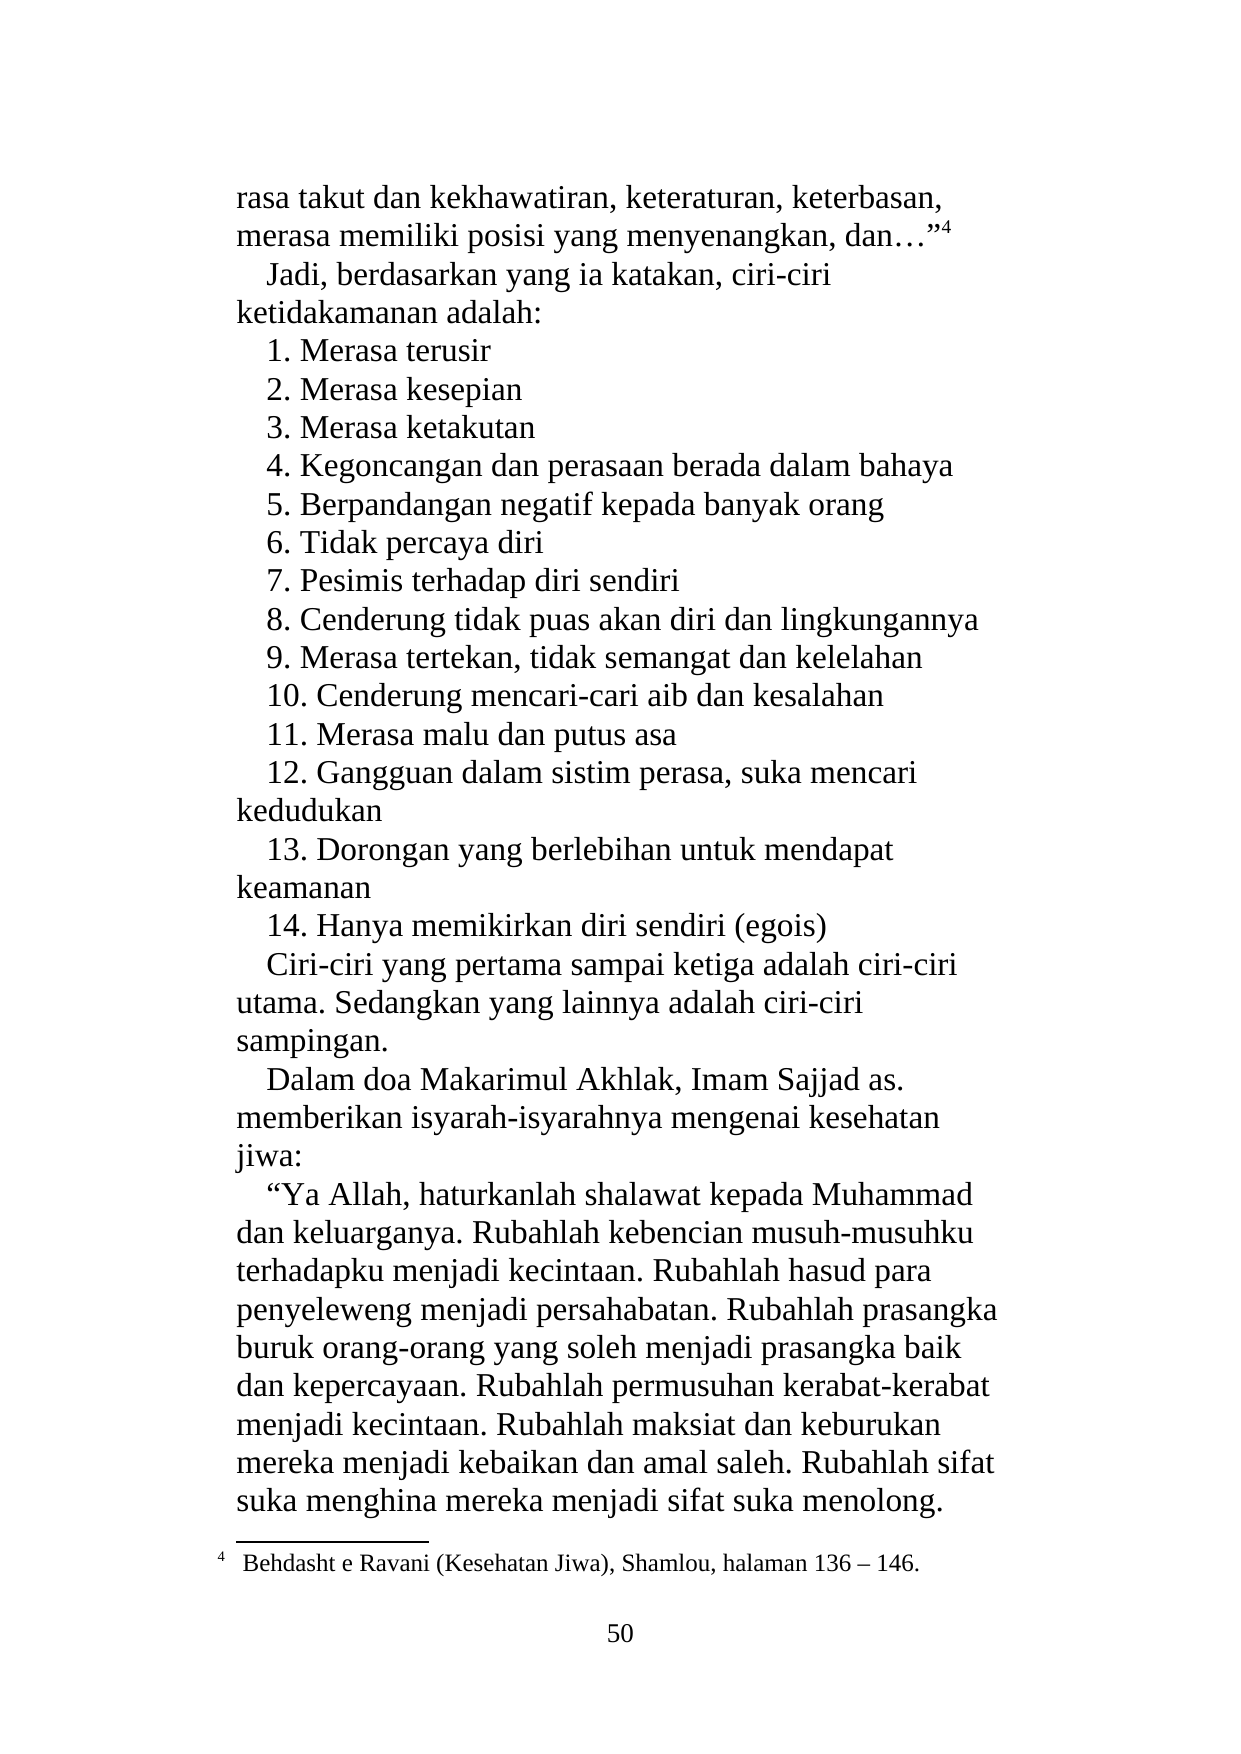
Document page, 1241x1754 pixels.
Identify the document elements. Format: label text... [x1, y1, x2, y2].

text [236, 1174, 1004, 1519]
text 2. Merasa kesepian [236, 369, 1004, 407]
text 7. Pesimis terhadap diri sendiri [236, 561, 1004, 599]
text 12. Gangguan dalam sistim perasa, suka mencari kedudukan [236, 752, 1004, 829]
text 6. Tidak percaya diri [236, 522, 1004, 561]
text 10. Cenderung mencari-cari aib dan kesalahan [236, 676, 1004, 714]
text 9. Merasa tertekan, tidak semangat dan kelelahan [236, 637, 1004, 676]
text 4. Kegoncangan dan perasaan berada dalam bahaya [236, 446, 1004, 484]
text 13. Dorongan yang berlebihan untuk mendapat keamanan [236, 829, 1004, 906]
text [236, 177, 1004, 254]
text Dalam doa Makarimul Akhlak, Imam Sajjad as. memberikan isyarah-isyarahnya mengenai kesehatan jiwa: [236, 1059, 1004, 1174]
text 5. Berpandangan negatif kepada banyak orang [236, 484, 1004, 522]
text 1. Merasa terusir [236, 331, 1004, 369]
text Ciri-ciri yang pertama sampai ketiga adalah ciri-ciri utama. Sedangkan yang lainnya adalah ciri-ciri sampingan. [236, 944, 1004, 1059]
text 11. Merasa malu dan putus asa [236, 714, 1004, 752]
text 8. Cenderung tidak puas akan diri dan lingkungannya [236, 599, 1004, 637]
text 14. Hanya memikirkan diri sendiri (egois) [236, 906, 1004, 944]
text Jadi, berdasarkan yang ia katakan, ciri-ciri ketidakamanan adalah: [236, 254, 1004, 331]
text 3. Merasa ketakutan [236, 407, 1004, 446]
